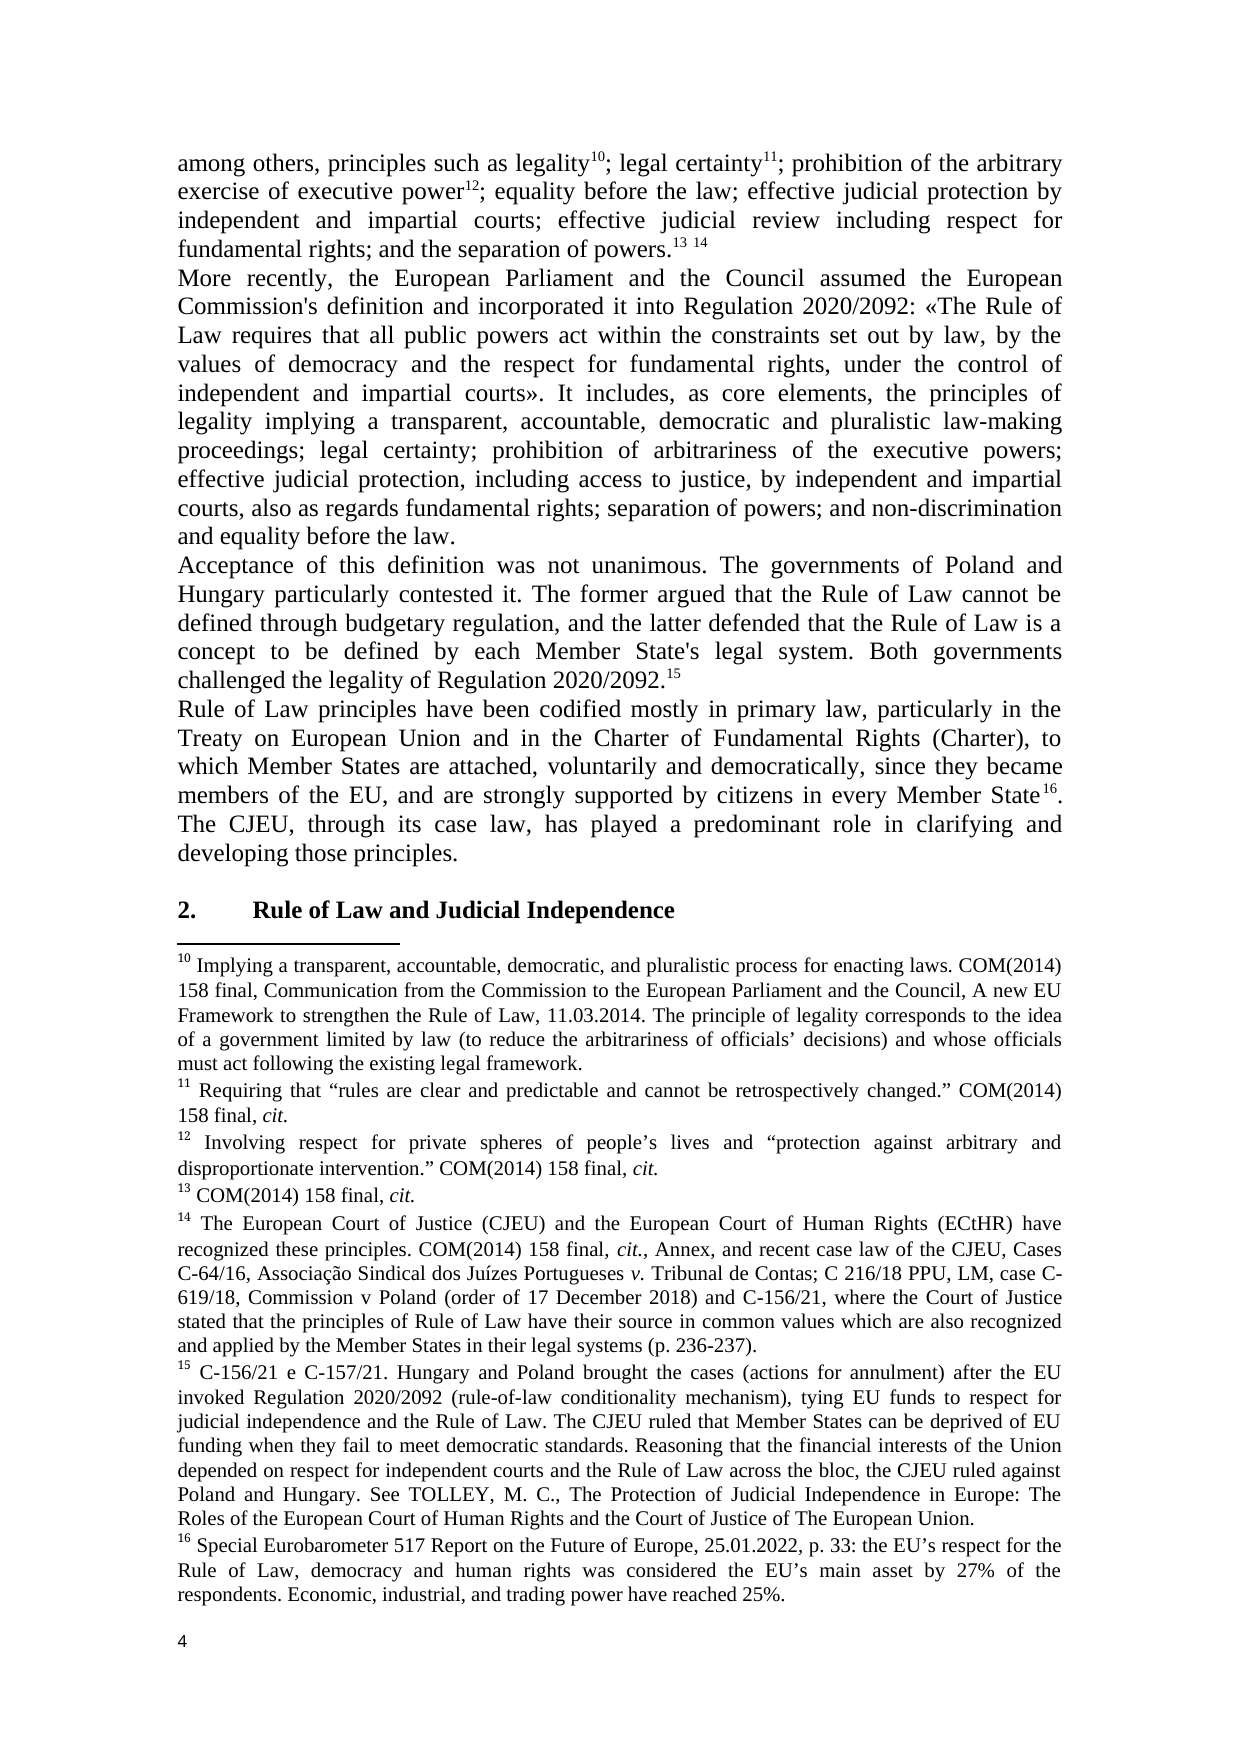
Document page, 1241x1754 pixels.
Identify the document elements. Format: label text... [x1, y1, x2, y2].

text Acceptance of this definition was not unanimous. The governments of Poland and Hungary particularly contested it. The former argued that the Rule of Law cannot be defined through budgetary regulation, and the latter defended that the Rule of Law is a concept to be defined by each Member State's legal system. Both governments challenged the legality of Regulation 2020/2092. [177, 550, 1063, 694]
list Rule of Law and Judicial Independence [177, 895, 1063, 924]
text More recently, the European Parliament and the Council assumed the European Commission's definition and incorporated it into Regulation 2020/2092: «The Rule of Law requires that all public powers act within the constraints set out by law, by the values of democracy and the respect for fundamental rights, under the control of independent and impartial courts». It includes, as core elements, the principles of legality implying a transparent, accountable, democratic and pluralistic law-making proceedings; legal certainty; prohibition of arbitrariness of the executive powers; effective judicial protection, including access to justice, by independent and impartial courts, also as regards fundamental rights; separation of powers; and non-discrimination and equality before the law. [177, 263, 1063, 550]
text According to the European Commission, the Rule of Law is a well-established principle, well-defined in its core, which is the same in all Member States. Under the Rule of Law, all public powers, and their officials and agents, should always act within the constraints set out by law, under the values of democracy and fundamental rights, and under the control of independent and impartial courts. The Rule of Law includes, among others, principles such as legality; legal certainty; prohibition of the arbitrary exercise of executive power; equality before the law; effective judicial protection by independent and impartial courts; effective judicial review including respect for fundamental rights; and the separation of powers. [177, 148, 1063, 263]
text Rule of Law principles have been codified mostly in primary law, particularly in the Treaty on European Union and in the Charter of Fundamental Rights (Charter), to which Member States are attached, voluntarily and democratically, since they became members of the EU, and are strongly supported by citizens in every Member State. The CJEU, through its case law, has played a predominant role in clarifying and developing those principles. [177, 694, 1063, 866]
